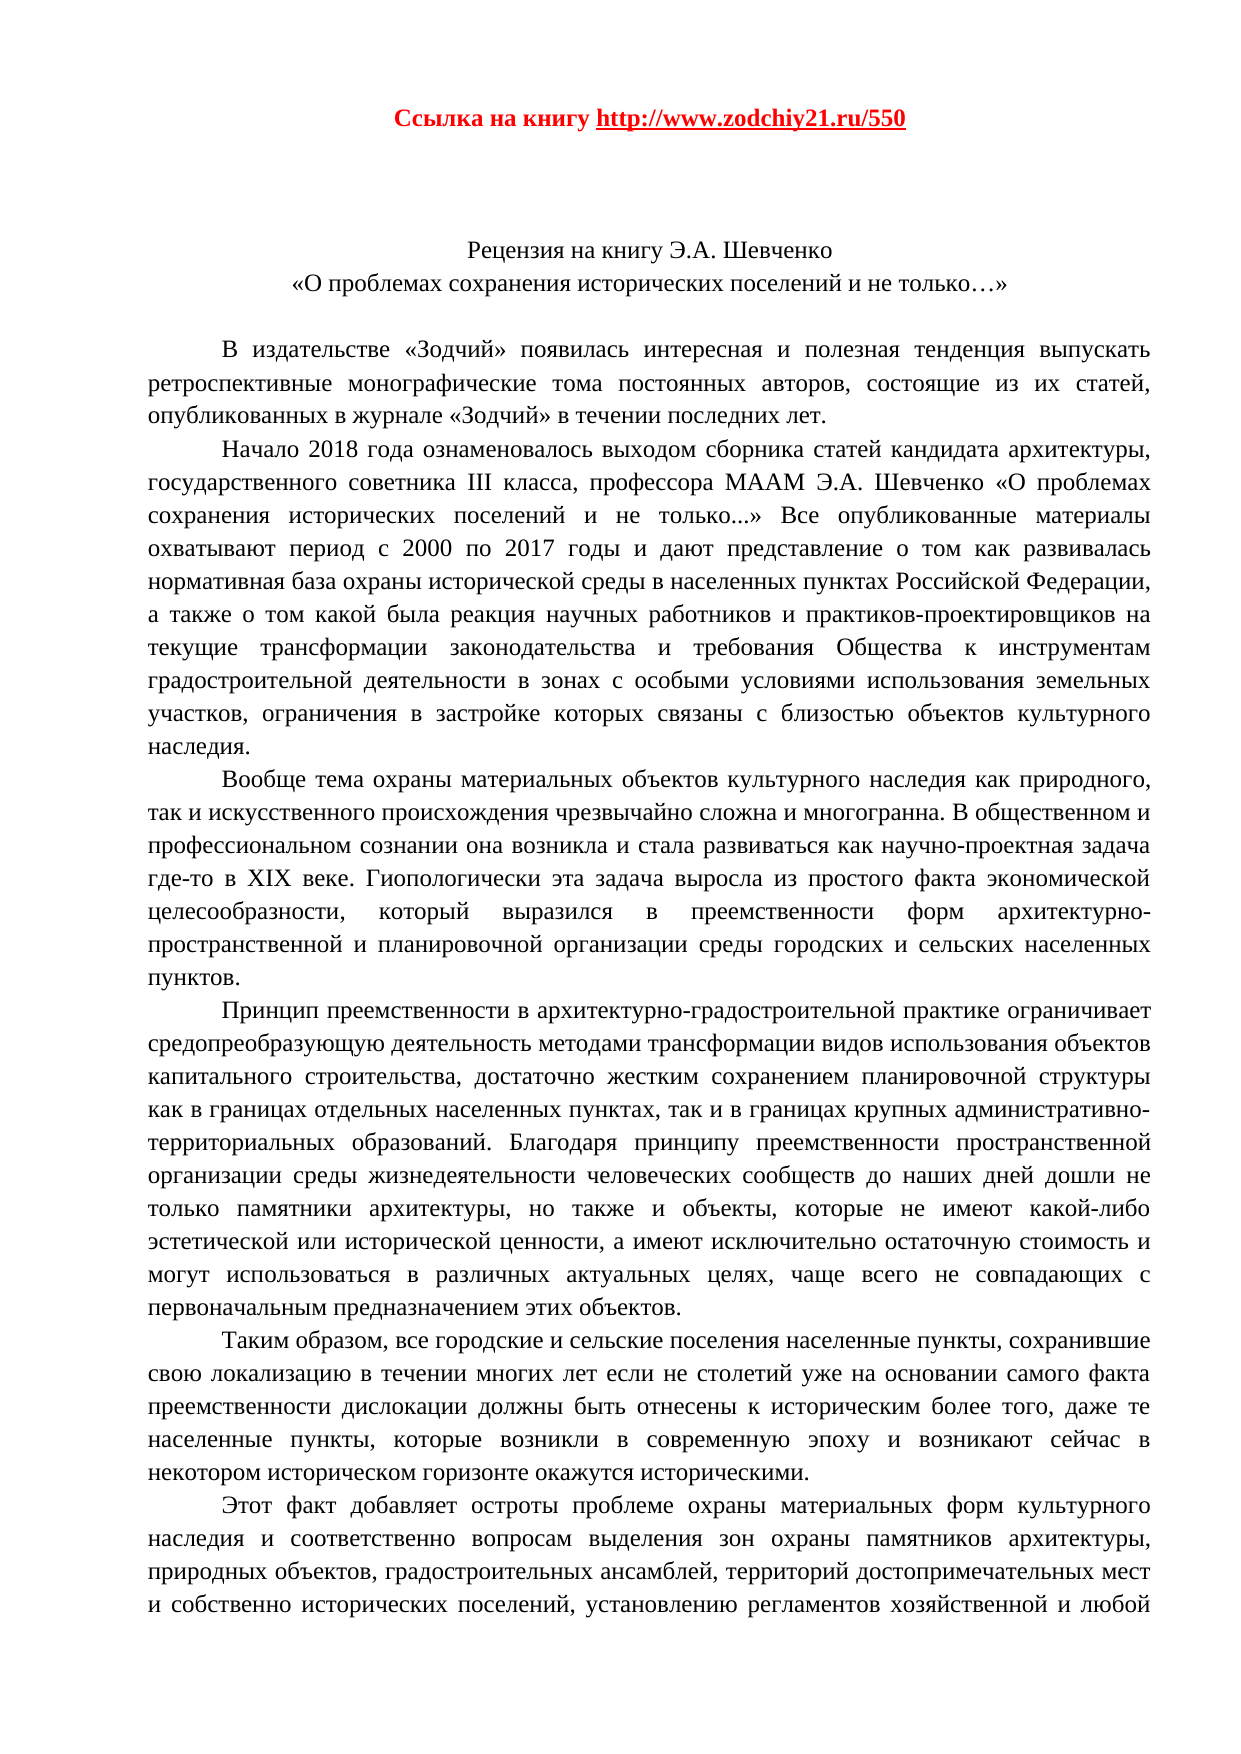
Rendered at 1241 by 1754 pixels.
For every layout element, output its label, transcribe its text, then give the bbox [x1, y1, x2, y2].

text В издательстве «Зодчий» появилась интересная и полезная тенденция выпускать ретроспективные монографические тома постоянных авторов, состоящие из их статей, опубликованных в журнале «Зодчий» в течении последних лет. [148, 334, 1152, 429]
text Рецензия на книгу Э.А. Шевченко [148, 236, 1152, 264]
text Таким образом, все городские и сельские поселения населенные пункты, сохранившие свою локализацию в течении многих лет если не столетий уже на основании самого факта преемственности дислокации должны быть отнесены к историческим более того, даже те населенные пункты, которые возникли в современную эпоху и возникают сейчас в некотором историческом горизонте окажутся историческими. [148, 1325, 1152, 1486]
text Начало 2018 года ознаменовалось выходом сборника статей кандидата архитектуры, государственного советника III класса, профессора МААМ Э.А. Шевченко «О проблемах сохранения исторических поселений и не только...» Все опубликованные материалы охватывают период с 2000 по 2017 годы и дают представление о том как развивалась нормативная база охраны исторической среды в населенных пунктах Российской Федерации, а также о том какой была реакция научных работников и практиков-проектировщиков на текущие трансформации законодательства и требования Общества к инструментам градостроительной деятельности в зонах с особыми условиями использования земельных участков, ограничения в застройке которых связаны с близостью объектов культурного наследия. [148, 434, 1152, 759]
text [148, 1490, 1152, 1618]
text Ссылка на книгу http://www.zodchiy21.ru/550 [148, 103, 1152, 132]
text Принцип преемственности в архитектурно-градостроительной практике ограничивает средопреобразующую деятельность методами трансформации видов использования объектов капитального строительства, достаточно жестким сохранением планировочной структуры как в границах отдельных населенных пунктах, так и в границах крупных административно-территориальных образований. Благодаря принципу преемственности пространственной организации среды жизнедеятельности человеческих сообществ до наших дней дошли не только памятники архитектуры, но также и объекты, которые не имеют какой-либо эстетической или исторической ценности, а имеют исключительно остаточную стоимость и могут использоваться в различных актуальных целях, чаще всего не совпадающих с первоначальным предназначением этих объектов. [148, 995, 1152, 1321]
text Вообще тема охраны материальных объектов культурного наследия как природного, так и искусственного происхождения чрезвычайно сложна и многогранна. В общественном и профессиональном сознании она возникла и стала развиваться как научно-проектная задача где-то в XIX веке. Гиопологически эта задача выросла из простого факта экономической целесообразности, который выразился в преемственности форм архитектурно-пространственной и планировочной организации среды городских и сельских населенных пунктов. [148, 764, 1152, 991]
text «О проблемах сохранения исторических поселений и не только…» [148, 268, 1152, 297]
